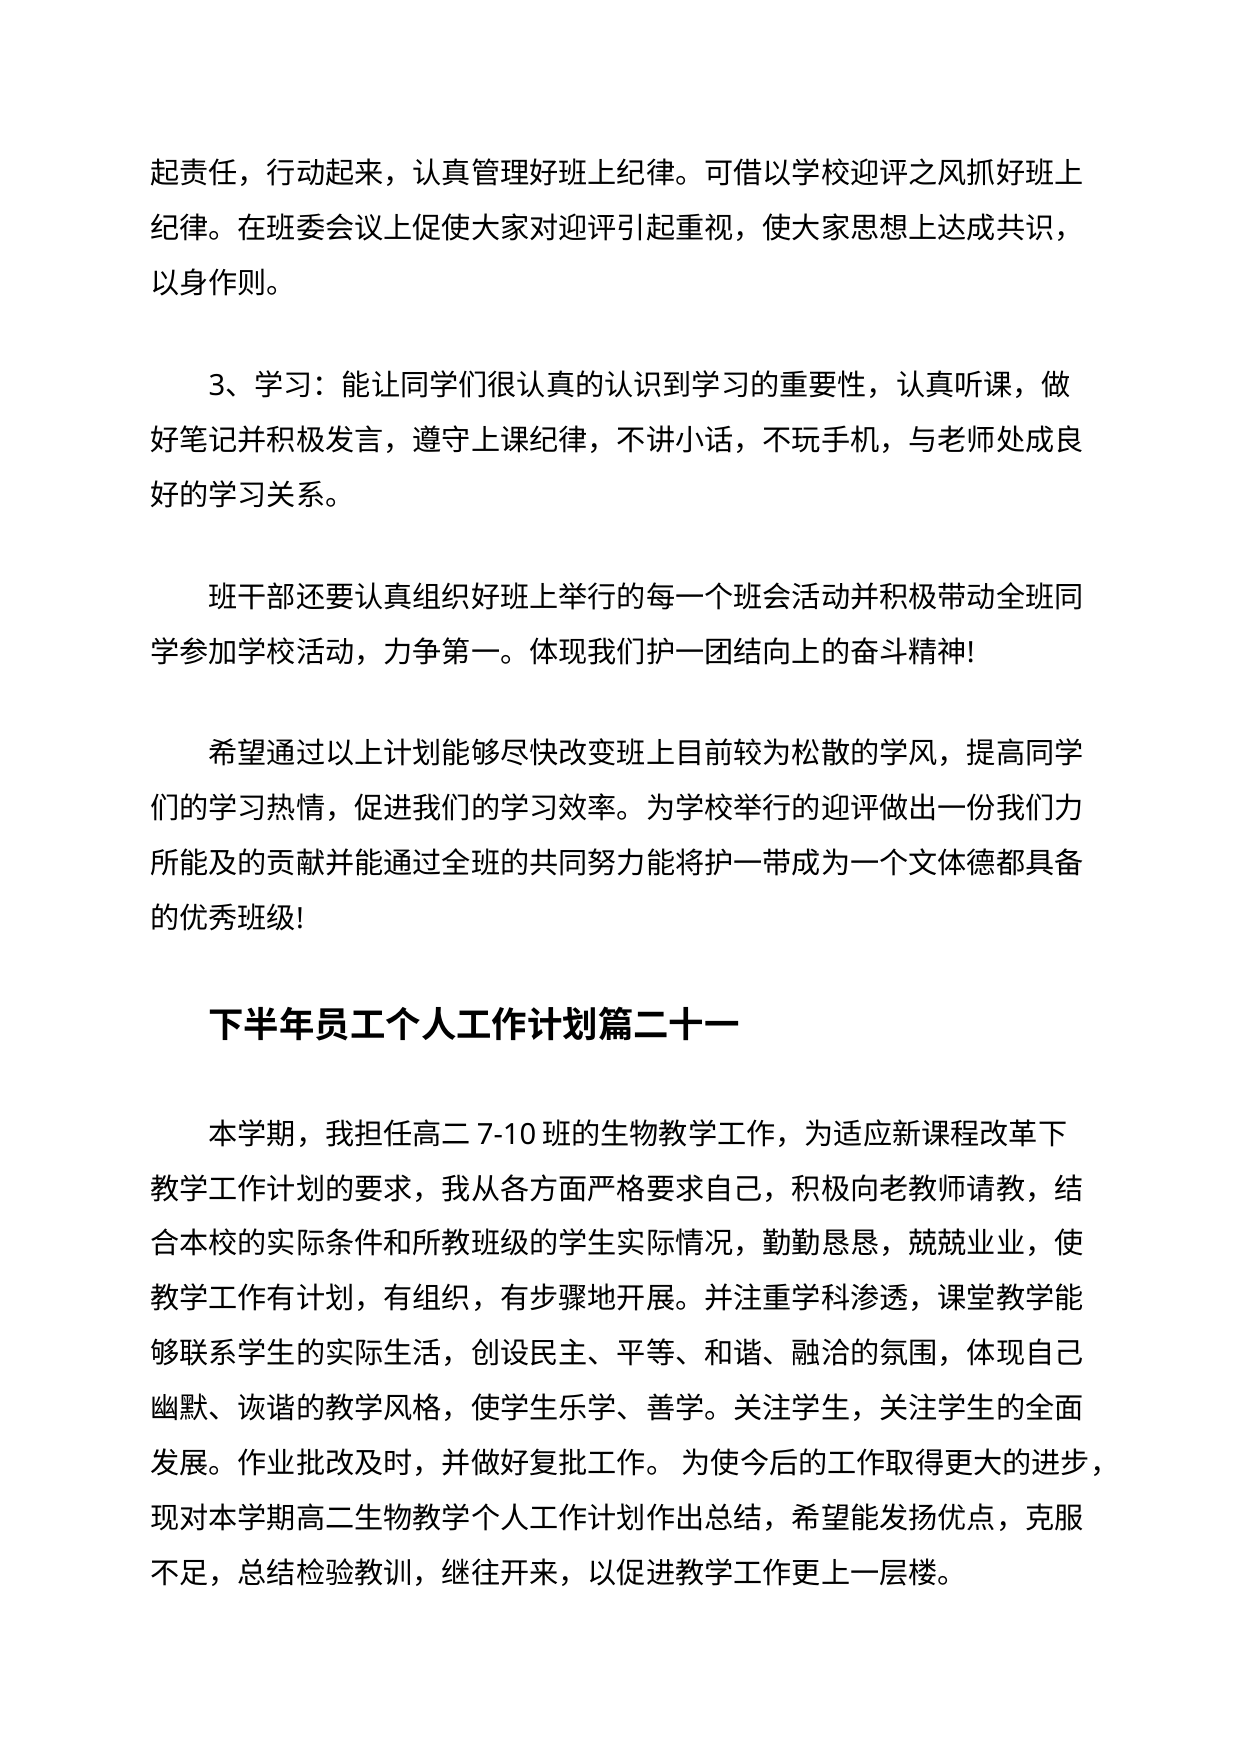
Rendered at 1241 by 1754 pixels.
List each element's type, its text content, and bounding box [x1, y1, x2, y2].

text 希望通过以上计划能够尽快改变班上目前较为松散的学风，提高同学们的学习热情，促进我们的学习效率。为学校举行的迎评做出一份我们力所能及的贡献并能通过全班的共同努力能将护一带成为一个文体德都具备的优秀班级! [150, 730, 1090, 937]
text 3、学习：能让同学们很认真的认识到学习的重要性，认真听课，做好笔记并积极发言，遵守上课纪律，不讲小话，不玩手机，与老师处成良好的学习关系。 [150, 362, 1090, 514]
text 班干部还要认真组织好班上举行的每一个班会活动并积极带动全班同学参加学校活动，力争第一。体现我们护一团结向上的奋斗精神! [150, 573, 1090, 671]
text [150, 150, 1090, 302]
text 本学期，我担任高二7-10班的生物教学工作，为适应新课程改革下教学工作计划的要求，我从各方面严格要求自己，积极向老教师请教，结合本校的实际条件和所教班级的学生实际情况，勤勤恳恳，兢兢业业，使教学工作有计划，有组织，有步骤地开展。并注重学科渗透，课堂教学能够联系学生的实际生活，创设民主、平等、和谐、融洽的氛围，体现自己幽默、诙谐的教学风格，使学生乐学、善学。关注学生，关注学生的全面发展。作业批改及时，并做好复批工作。 为使今后的工作取得更大的进步，现对本学期高二生物教学个人工作计划作出总结，希望能发扬优点，克服不足，总结检验教训，继往开来，以促进教学工作更上一层楼。 [150, 1110, 1090, 1592]
text 下半年员工个人工作计划篇二十一 [150, 997, 1090, 1048]
